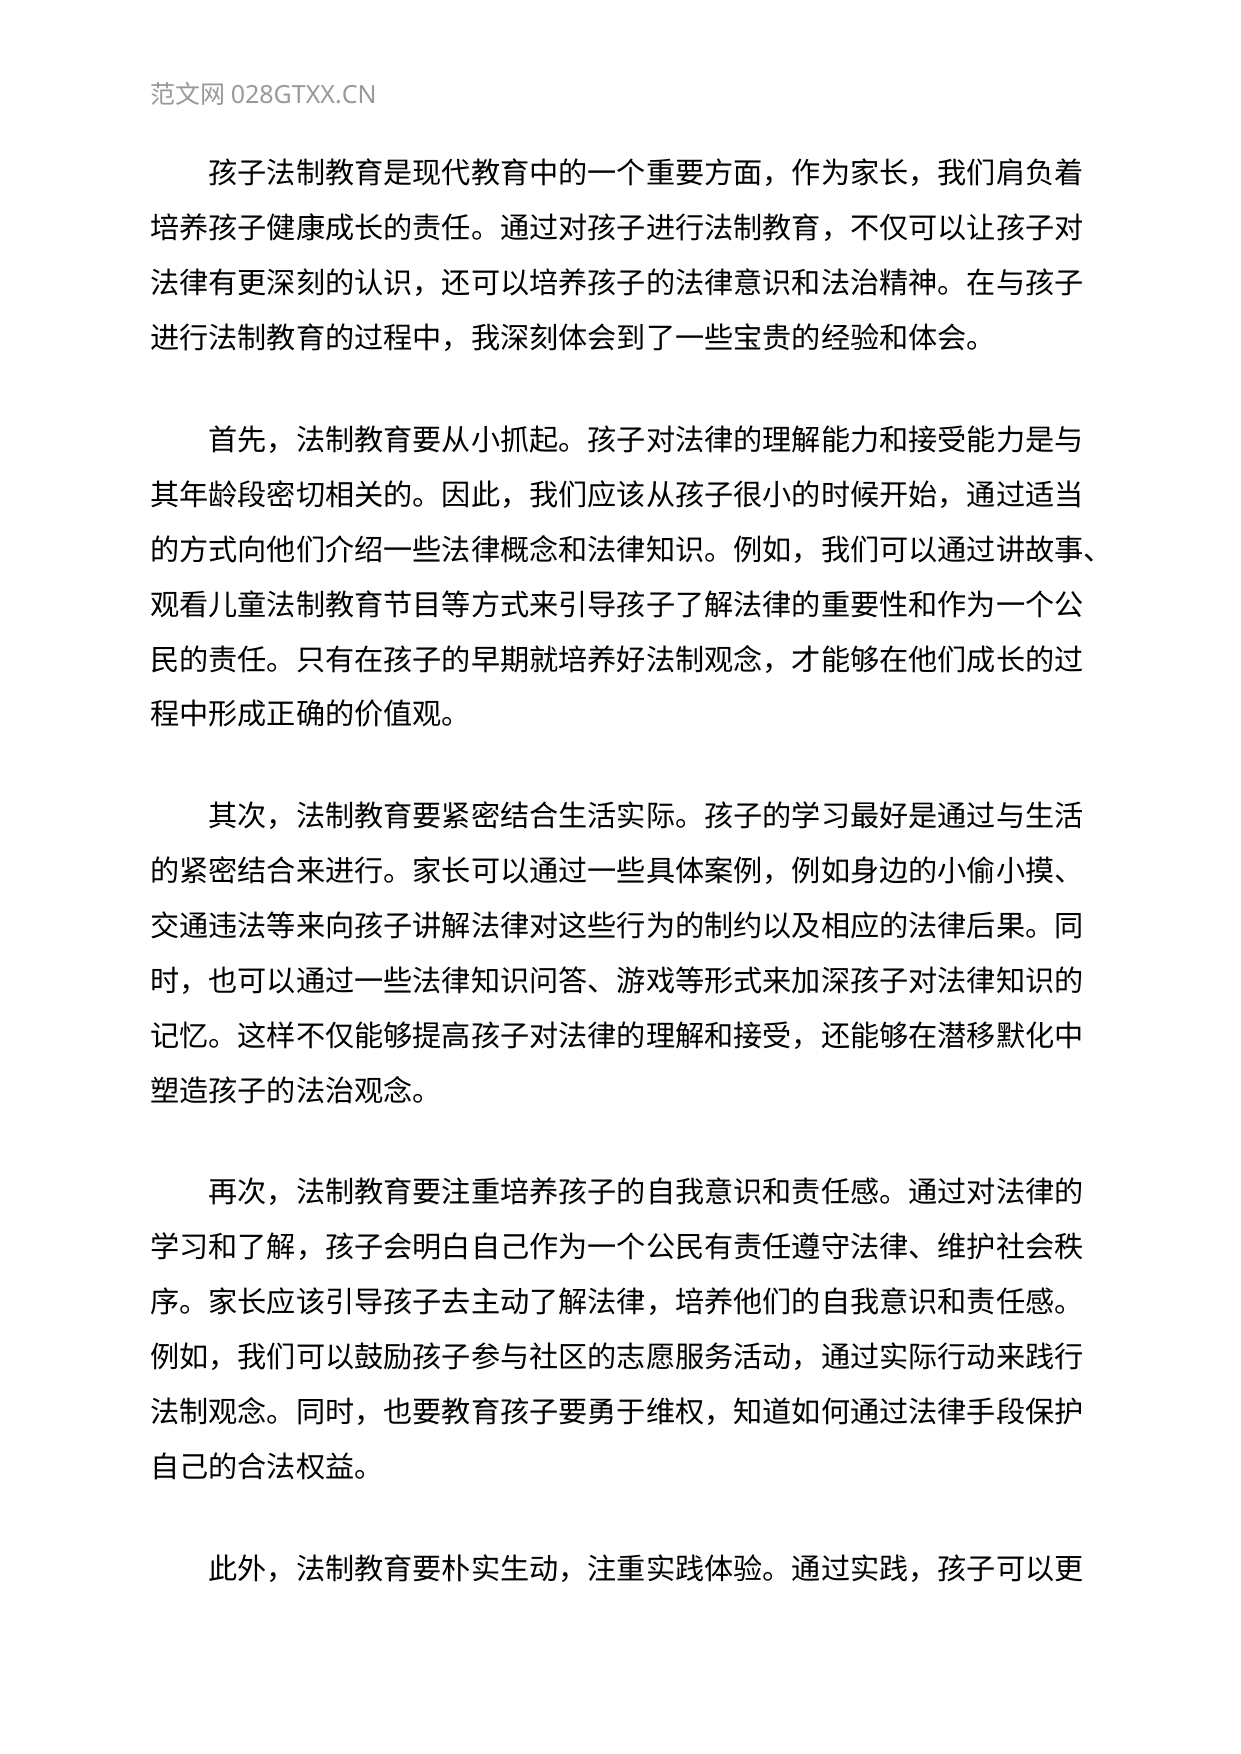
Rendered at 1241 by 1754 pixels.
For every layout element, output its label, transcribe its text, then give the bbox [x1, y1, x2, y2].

text 首先，法制教育要从小抓起。孩子对法律的理解能力和接受能力是与其年龄段密切相关的。因此，我们应该从孩子很小的时候开始，通过适当的方式向他们介绍一些法律概念和法律知识。例如，我们可以通过讲故事、观看儿童法制教育节目等方式来引导孩子了解法律的重要性和作为一个公民的责任。只有在孩子的早期就培养好法制观念，才能够在他们成长的过程中形成正确的价值观。 [150, 416, 1090, 733]
text 再次，法制教育要注重培养孩子的自我意识和责任感。通过对法律的学习和了解，孩子会明白自己作为一个公民有责任遵守法律、维护社会秩序。家长应该引导孩子去主动了解法律，培养他们的自我意识和责任感。例如，我们可以鼓励孩子参与社区的志愿服务活动，通过实际行动来践行法制观念。同时，也要教育孩子要勇于维权，知道如何通过法律手段保护自己的合法权益。 [150, 1169, 1090, 1486]
text 孩子法制教育是现代教育中的一个重要方面，作为家长，我们肩负着培养孩子健康成长的责任。通过对孩子进行法制教育，不仅可以让孩子对法律有更深刻的认识，还可以培养孩子的法律意识和法治精神。在与孩子进行法制教育的过程中，我深刻体会到了一些宝贵的经验和体会。 [150, 150, 1090, 357]
text 其次，法制教育要紧密结合生活实际。孩子的学习最好是通过与生活的紧密结合来进行。家长可以通过一些具体案例，例如身边的小偷小摸、交通违法等来向孩子讲解法律对这些行为的制约以及相应的法律后果。同时，也可以通过一些法律知识问答、游戏等形式来加深孩子对法律知识的记忆。这样不仅能够提高孩子对法律的理解和接受，还能够在潜移默化中塑造孩子的法治观念。 [150, 793, 1090, 1109]
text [150, 1545, 1090, 1587]
